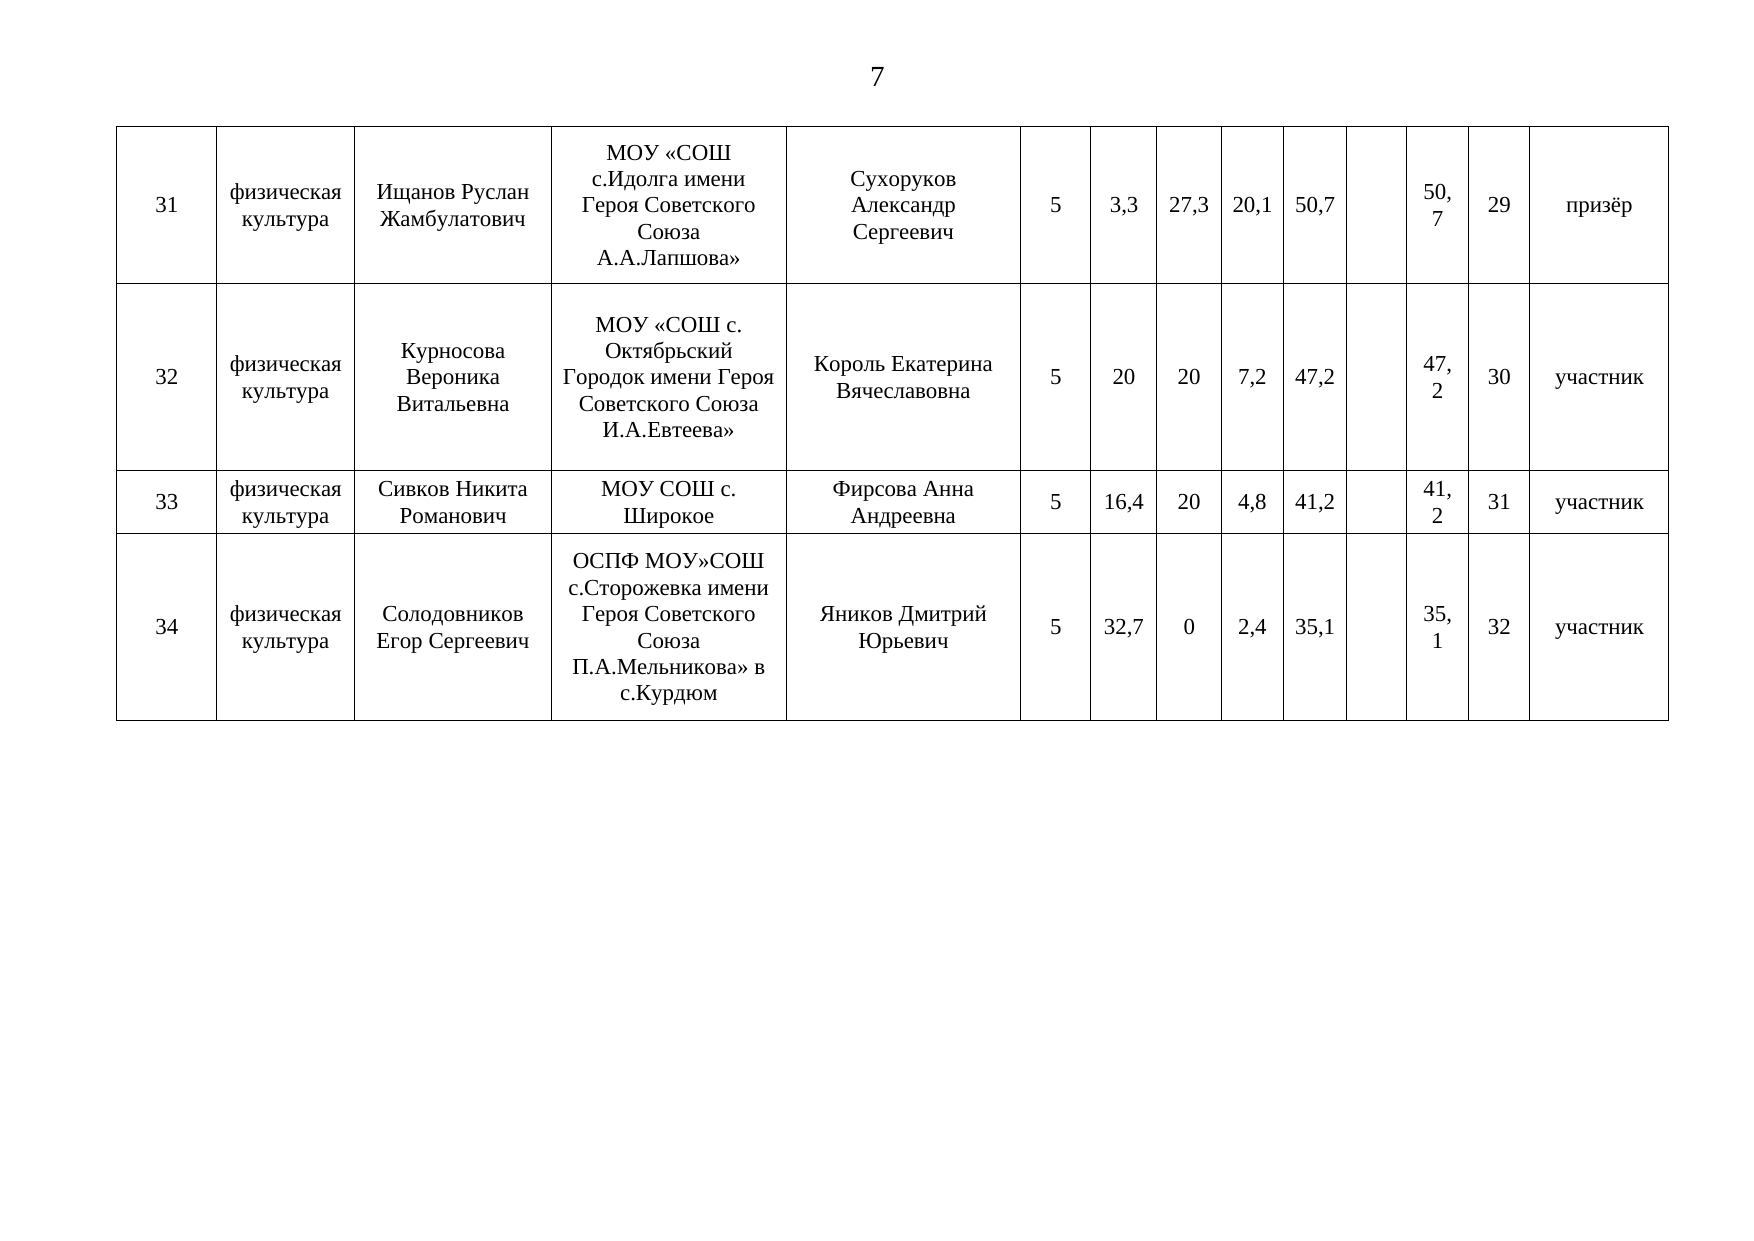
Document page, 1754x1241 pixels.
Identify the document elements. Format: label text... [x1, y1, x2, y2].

table_cell 16,4 [1091, 471, 1156, 532]
table_cell физическая культура [217, 284, 354, 470]
table_cell 31 [117, 127, 216, 282]
table_cell 5 [1021, 534, 1090, 720]
table_cell 47,2 [1284, 284, 1346, 470]
table_cell 5 [1021, 127, 1090, 282]
table_cell 20 [1091, 284, 1156, 470]
table_cell 20 [1157, 471, 1221, 532]
table_cell [1347, 471, 1406, 532]
table_cell Яников Дмитрий Юрьевич [787, 534, 1020, 720]
table_cell [1347, 284, 1406, 470]
table_cell 35,1 [1284, 534, 1346, 720]
table_cell 4,8 [1222, 471, 1283, 532]
table_cell [1347, 127, 1406, 282]
table_cell 50,7 [1284, 127, 1346, 282]
table_cell Солодовников Егор Сергеевич [355, 534, 551, 720]
table_cell 2,4 [1222, 534, 1283, 720]
table_cell участник [1530, 284, 1668, 470]
table_cell 50,7 [1407, 127, 1468, 282]
table_cell Сивков Никита Романович [355, 471, 551, 532]
table_cell 47,2 [1407, 284, 1468, 470]
table_cell призёр [1530, 127, 1668, 282]
table_cell 41,2 [1407, 471, 1468, 532]
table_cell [787, 127, 1020, 282]
table_cell ОСПФ МОУ»СОШ с.Сторожевка имени Героя Советского Союза П.А.Мельникова» в с.Курдюм [552, 534, 786, 720]
table_cell физическая культура [217, 127, 354, 282]
table_cell 3,3 [1091, 127, 1156, 282]
table_cell Ищанов Руслан Жамбулатович [355, 127, 551, 282]
table_cell 35,1 [1407, 534, 1468, 720]
table_cell [1347, 534, 1406, 720]
table_cell МОУ СОШ с. Широкое [552, 471, 786, 532]
table_cell 27,3 [1157, 127, 1221, 282]
table_cell участник [1530, 471, 1668, 532]
table_cell 20,1 [1222, 127, 1283, 282]
table_cell МОУ «СОШ с. Октябрьский Городок имени Героя Советского Союза И.А.Евтеева» [552, 284, 786, 470]
table_cell 20 [1157, 284, 1221, 470]
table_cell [552, 127, 786, 282]
table_cell 32 [1469, 534, 1529, 720]
table_cell 30 [1469, 284, 1529, 470]
table_cell Король Екатерина Вячеславовна [787, 284, 1020, 470]
table_cell Фирсова Анна Андреевна [787, 471, 1020, 532]
table_cell 33 [117, 471, 216, 532]
table_cell 5 [1021, 471, 1090, 532]
table_cell 34 [117, 534, 216, 720]
table_cell 7,2 [1222, 284, 1283, 470]
table_cell 31 [1469, 471, 1529, 532]
table_cell 0 [1157, 534, 1221, 720]
table_cell 29 [1469, 127, 1529, 282]
table_cell 5 [1021, 284, 1090, 470]
table_cell 41,2 [1284, 471, 1346, 532]
table_cell физическая культура [217, 534, 354, 720]
table_cell 32,7 [1091, 534, 1156, 720]
table_cell участник [1530, 534, 1668, 720]
table_cell 32 [117, 284, 216, 470]
table_cell физическая культура [217, 471, 354, 532]
table_cell Курносова Вероника Витальевна [355, 284, 551, 470]
